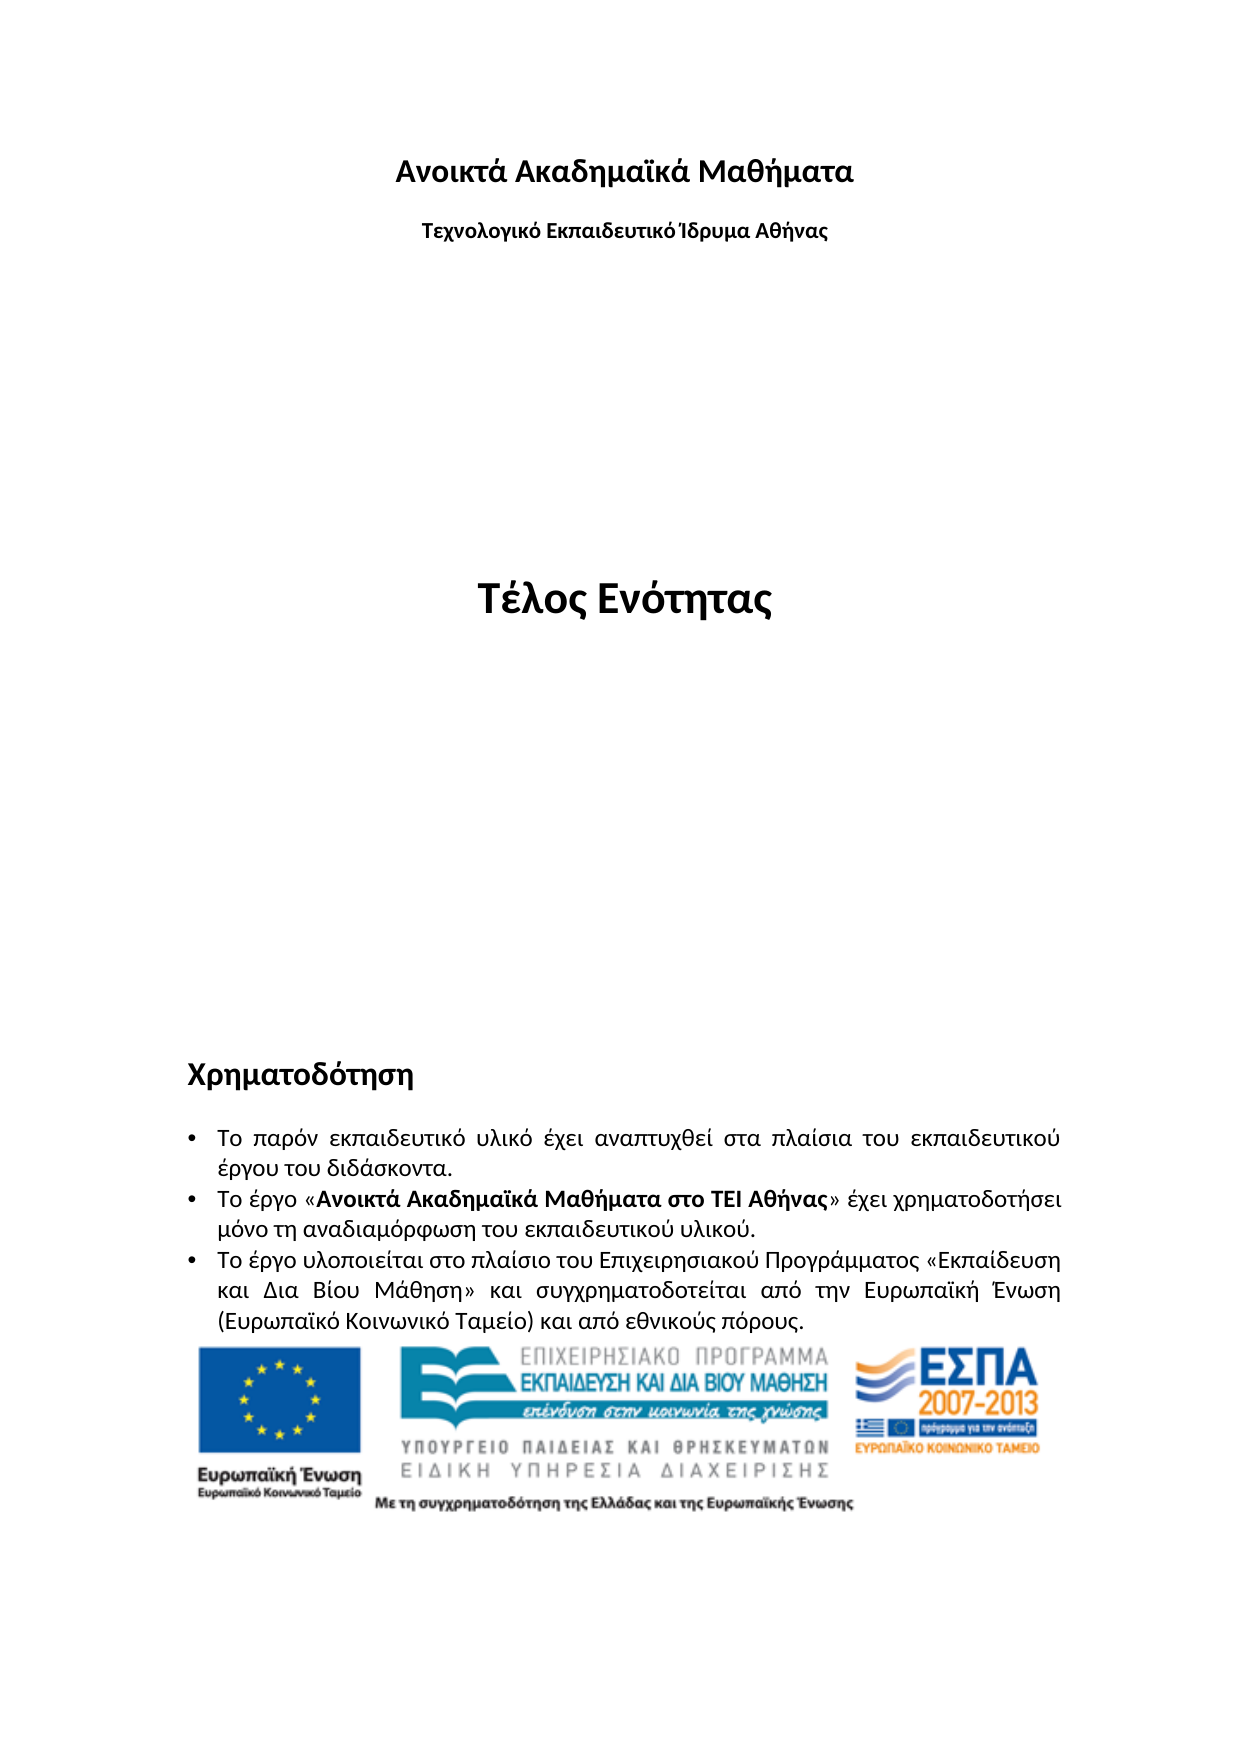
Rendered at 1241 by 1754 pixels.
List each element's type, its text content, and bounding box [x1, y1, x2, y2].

picture [187, 1335, 1047, 1527]
table_cell Χρηματοδότηση Το παρόν εκπαιδευτικό υλικό έχει αναπτυχθεί στα πλαίσια του εκπαιδευτικού έργου του διδάσκοντα. Το έργο «Ανοικτά Ακαδημαϊκά Μαθήματα στο ΤΕΙ Αθήνας» έχει χρηματοδοτήσει μόνο τη αναδιαμόρφωση του εκπαιδευτικού υλικού. Το έργο υλοποιείται στο πλαίσιο του Επιχειρησιακού Προγράμματος «Εκπαίδευση και Δια Βίου Μάθηση» και συγχρηματοδοτείται από την Ευρωπαϊκή Ένωση (Ευρωπαϊκό Κοινωνικό Ταμείο) και από εθνικούς πόρους. [176, 1053, 1073, 1526]
table_cell Τέλος Ενότητας [176, 308, 1073, 1053]
table_header Ανοικτά Ακαδημαϊκά Μαθήματα Τεχνολογικό Εκπαιδευτικό Ίδρυμα Αθήνας [176, 150, 1073, 308]
